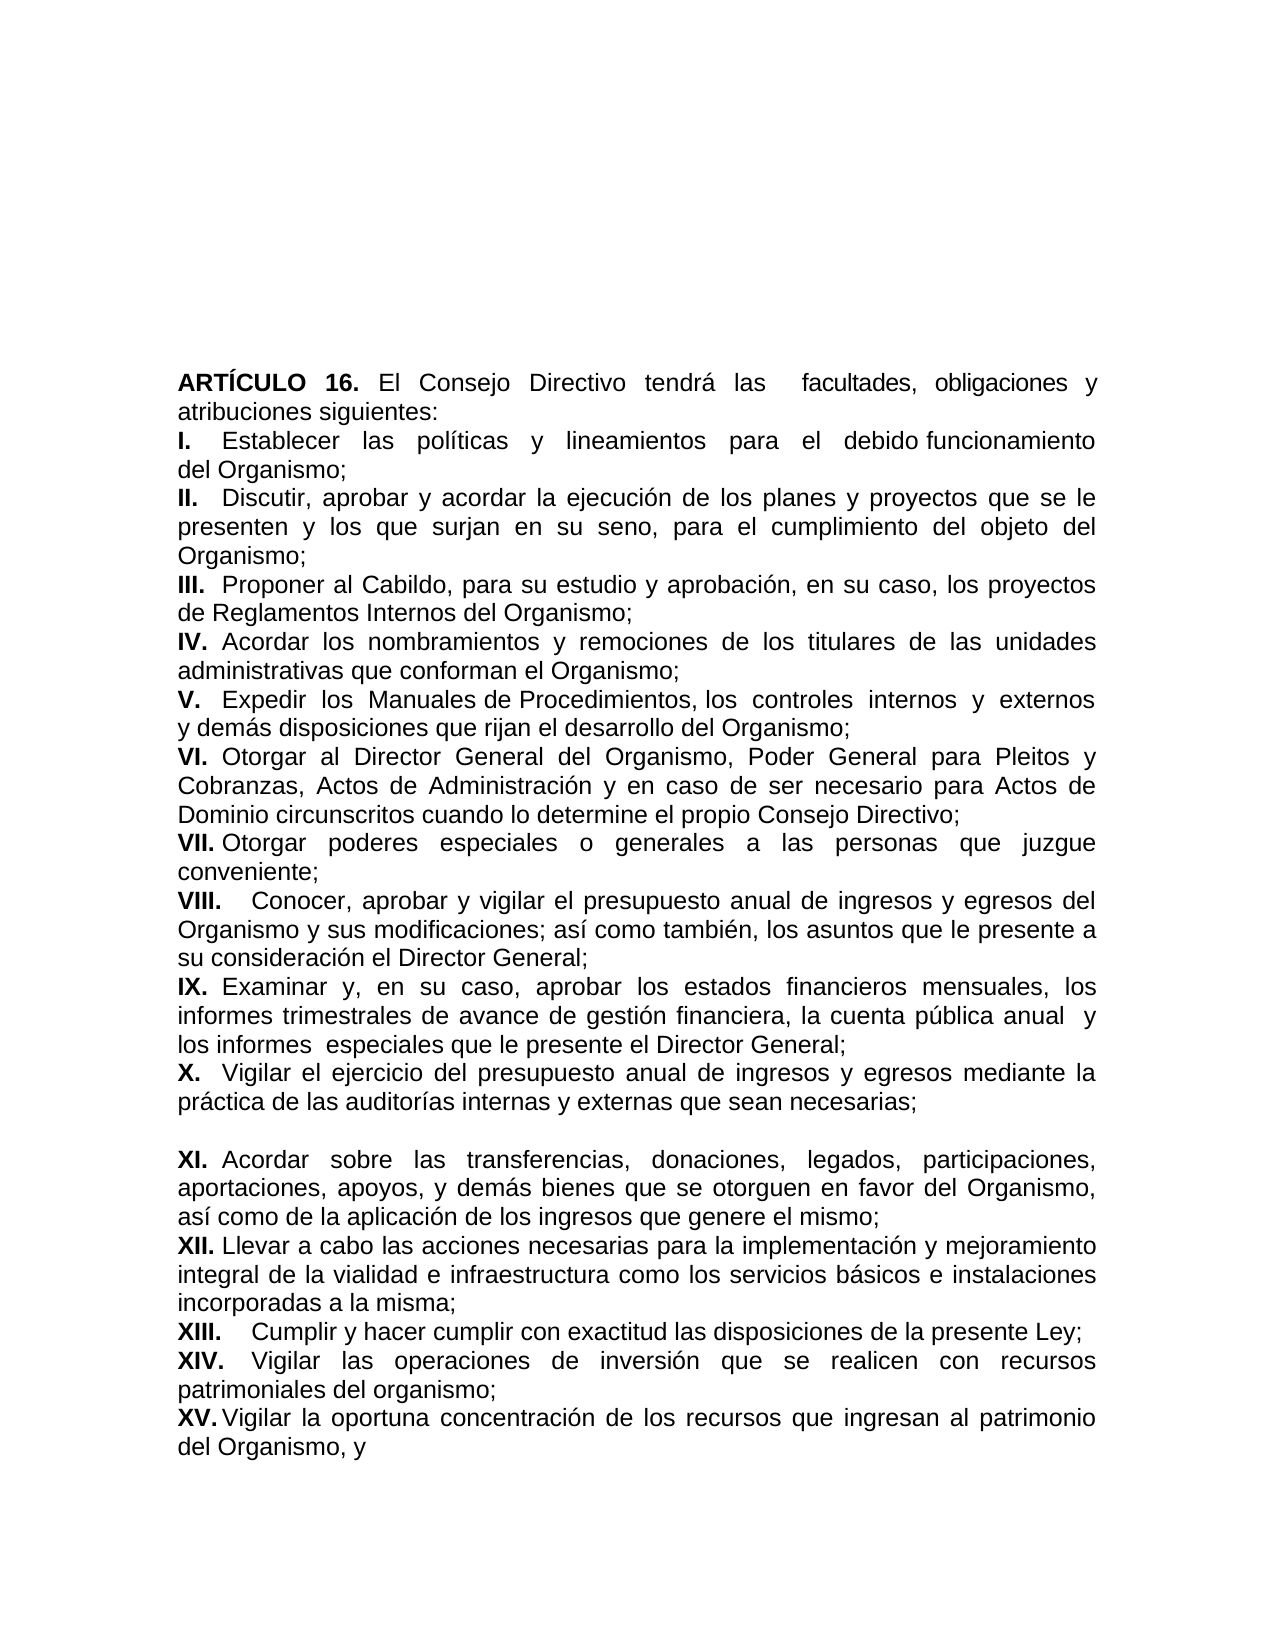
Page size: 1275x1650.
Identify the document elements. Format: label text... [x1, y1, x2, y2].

text XII. Llevar a cabo las acciones necesarias para la implementación y mejoramiento integral de la vialidad e infraestructura como los servicios básicos e instalaciones incorporadas a la misma; [177, 1231, 1098, 1317]
text V. Expedir los Manuales de Procedimientos, los controles internos y externos y demás disposiciones que rijan el desarrollo del Organismo; [177, 685, 1098, 742]
text X. Vigilar el ejercicio del presupuesto anual de ingresos y egresos mediante la práctica de las auditorías internas y externas que sean necesarias; [177, 1058, 1098, 1116]
text VII. Otorgar poderes especiales o generales a las personas que juzgue conveniente; [177, 828, 1098, 886]
text ARTÍCULO 16. El Consejo Directivo tendrá las facultades, obligaciones y atribuciones siguientes: [177, 368, 1098, 426]
text II. Discutir, aprobar y acordar la ejecución de los planes y proyectos que se le presenten y los que surjan en su seno, para el cumplimiento del objeto del Organismo; [177, 483, 1098, 570]
text I. Establecer las políticas y lineamientos para el debido funcionamiento del Organismo; [177, 426, 1098, 483]
text XV. Vigilar la oportuna concentración de los recursos que ingresan al patrimonio del Organismo, y [177, 1403, 1098, 1461]
text IV. Acordar los nombramientos y remociones de los titulares de las unidades administrativas que conforman el Organismo; [177, 627, 1098, 685]
text VI. Otorgar al Director General del Organismo, Poder General para Pleitos y Cobranzas, Actos de Administración y en caso de ser necesario para Actos de Dominio circunscritos cuando lo determine el propio Consejo Directivo; [177, 742, 1098, 828]
text VIII. Conocer, aprobar y vigilar el presupuesto anual de ingresos y egresos del Organismo y sus modificaciones; así como también, los asuntos que le presente a su consideración el Director General; [177, 886, 1098, 972]
text XI. Acordar sobre las transferencias, donaciones, legados, participaciones, aportaciones, apoyos, y demás bienes que se otorguen en favor del Organismo, así como de la aplicación de los ingresos que genere el mismo; [177, 1145, 1098, 1231]
text IX. Examinar y, en su caso, aprobar los estados financieros mensuales, los informes trimestrales de avance de gestión financiera, la cuenta pública anual y los informes especiales que le presente el Director General; [177, 972, 1098, 1058]
text III. Proponer al Cabildo, para su estudio y aprobación, en su caso, los proyectos de Reglamentos Internos del Organismo; [177, 570, 1098, 627]
text XIV. Vigilar las operaciones de inversión que se realicen con recursos patrimoniales del organismo; [177, 1346, 1098, 1403]
text XIII. Cumplir y hacer cumplir con exactitud las disposiciones de la presente Ley; [177, 1317, 1098, 1346]
